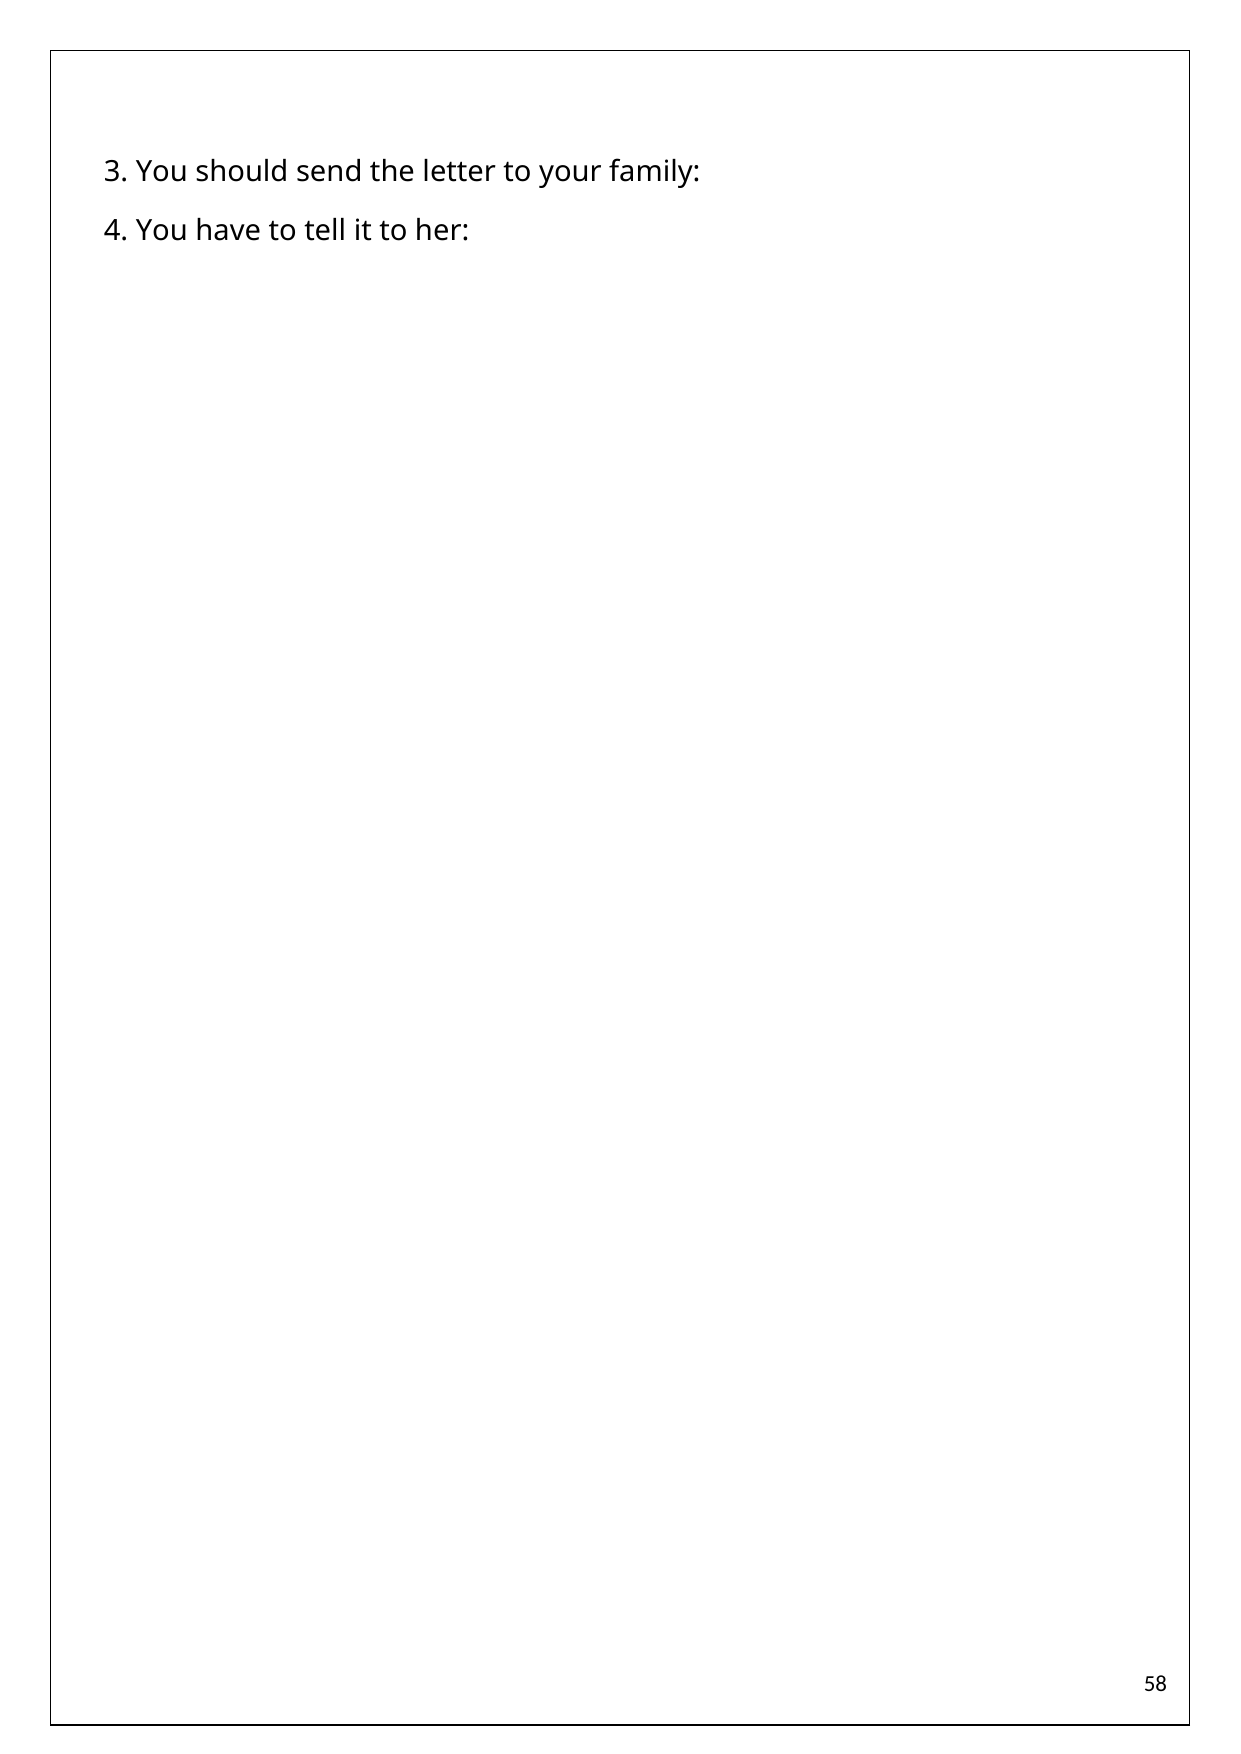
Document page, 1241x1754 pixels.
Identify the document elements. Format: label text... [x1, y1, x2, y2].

text 4. You have to tell it to her: [103, 209, 1167, 249]
text 3. You should send the letter to your family: [103, 150, 1167, 190]
